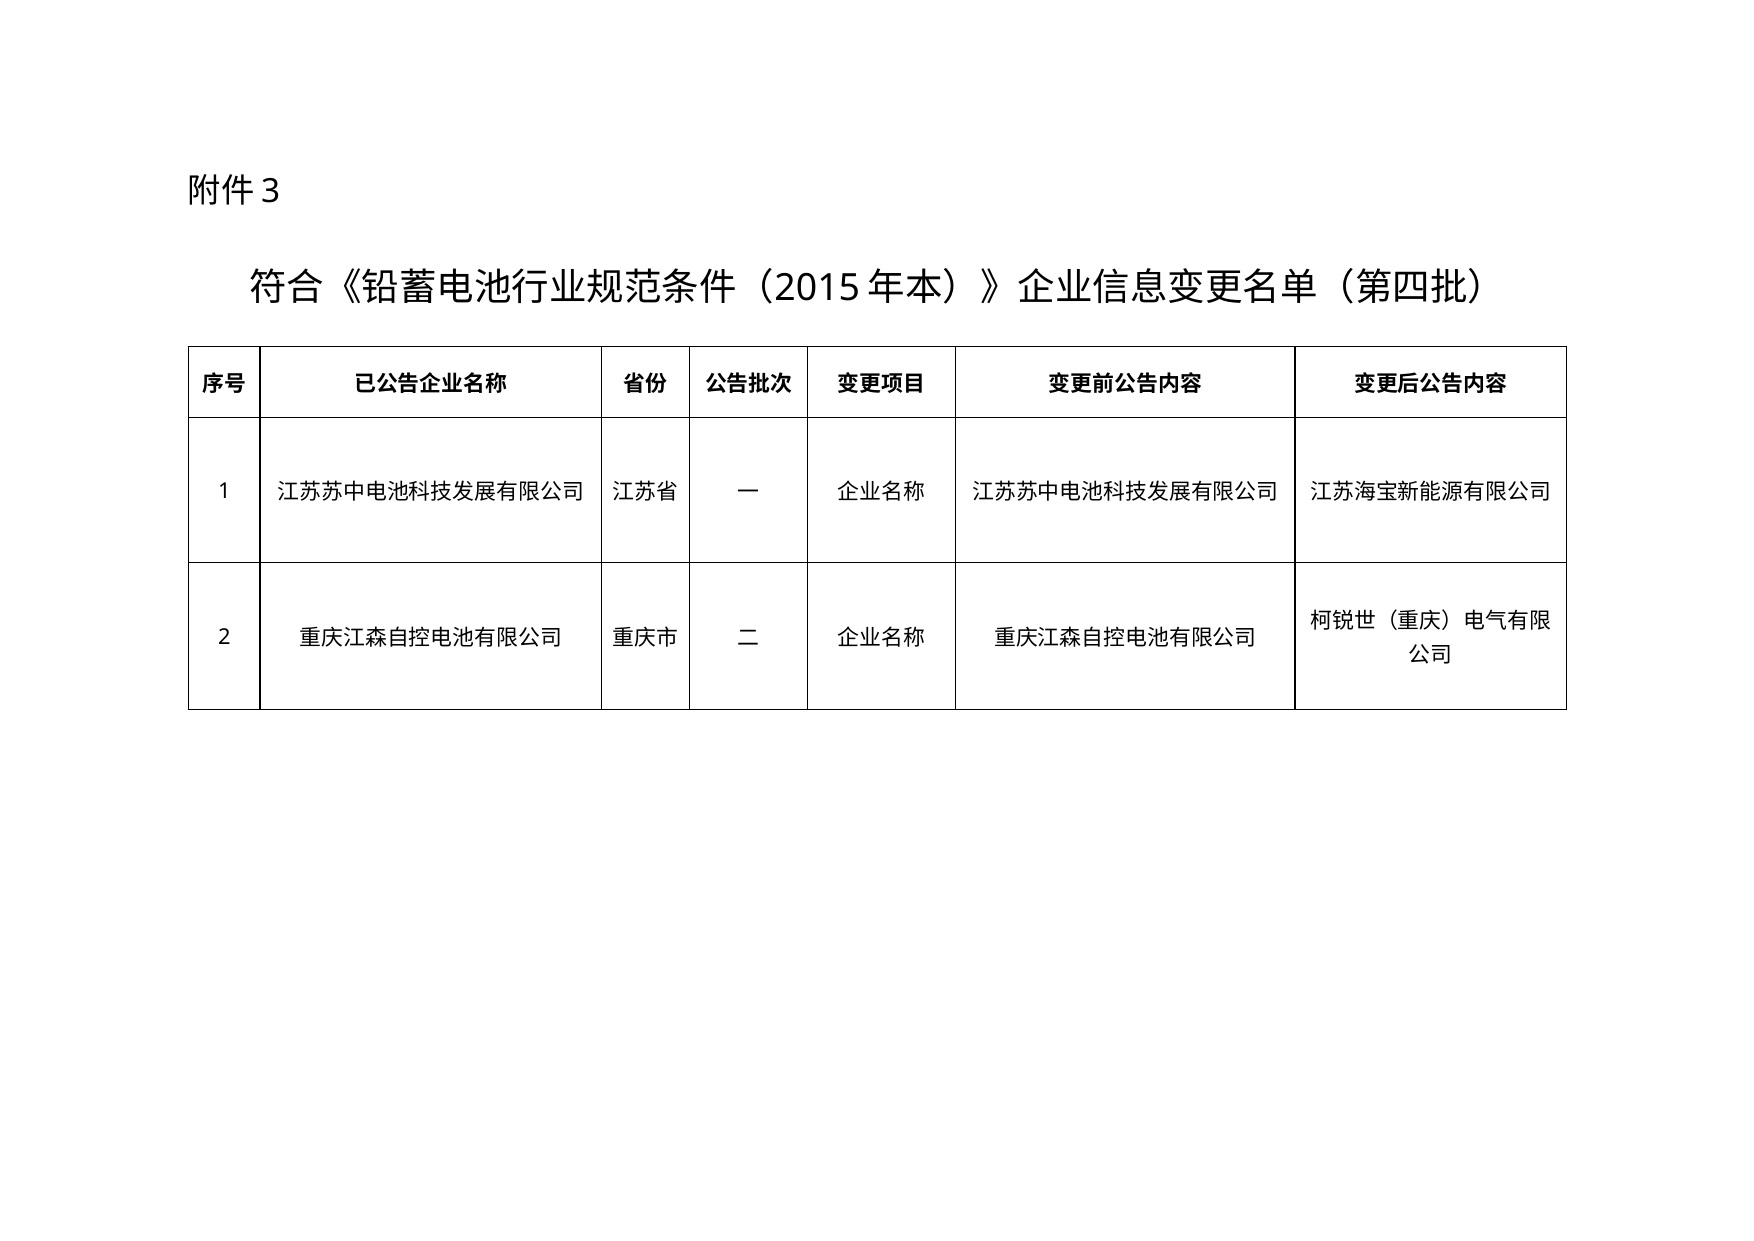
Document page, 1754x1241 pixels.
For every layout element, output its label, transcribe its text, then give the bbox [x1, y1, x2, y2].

table_cell 一 [690, 418, 807, 562]
table_cell 江苏苏中电池科技发展有限公司 [261, 418, 601, 562]
table_cell 柯锐世（重庆）电气有限公司 [1296, 563, 1566, 708]
table_cell 江苏苏中电池科技发展有限公司 [956, 418, 1294, 562]
table_header 省份 [602, 347, 689, 417]
table_header 公告批次 [690, 347, 807, 417]
table_cell 2 [189, 563, 259, 708]
table_cell 重庆江森自控电池有限公司 [261, 563, 601, 708]
table_header 已公告企业名称 [261, 347, 601, 417]
table_header 变更前公告内容 [956, 347, 1294, 417]
table_cell 江苏省 [602, 418, 689, 562]
table_cell 二 [690, 563, 807, 708]
table_header 序号 [189, 347, 259, 417]
table_cell 1 [189, 418, 259, 562]
text 附件3 [187, 155, 1566, 221]
text 符合《铅蓄电池行业规范条件（2015年本）》企业信息变更名单（第四批） [187, 251, 1566, 317]
table_cell 江苏海宝新能源有限公司 [1296, 418, 1566, 562]
table_cell 重庆市 [602, 563, 689, 708]
table_cell 企业名称 [808, 563, 955, 708]
table_cell 企业名称 [808, 418, 955, 562]
table_cell 重庆江森自控电池有限公司 [956, 563, 1294, 708]
table_header 变更项目 [808, 347, 955, 417]
table_header 变更后公告内容 [1296, 347, 1566, 417]
